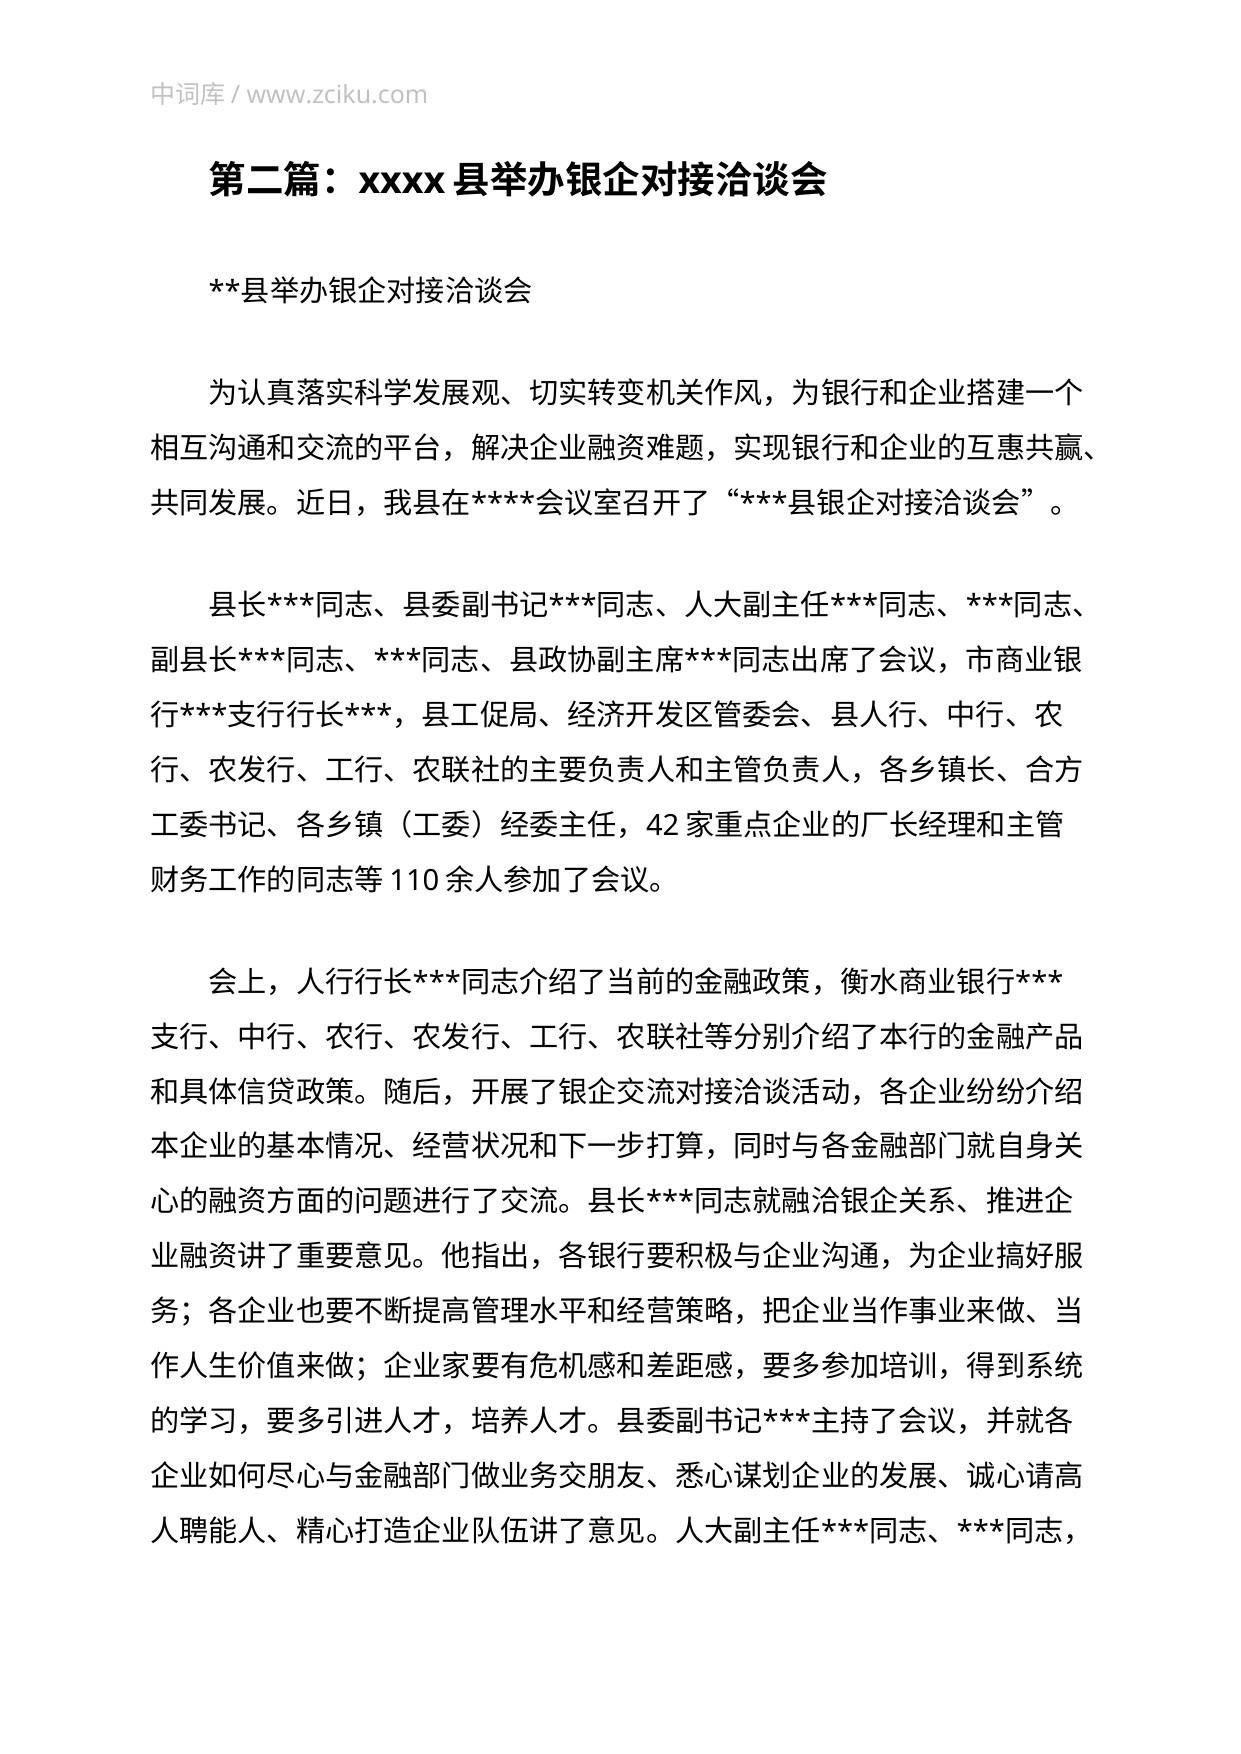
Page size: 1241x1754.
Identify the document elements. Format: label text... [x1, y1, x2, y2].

text 为认真落实科学发展观、切实转变机关作风，为银行和企业搭建一个相互沟通和交流的平台，解决企业融资难题，实现银行和企业的互惠共赢、共同发展。近日，我县在****会议室召开了“***县银企对接洽谈会”。 [150, 369, 1090, 522]
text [150, 958, 1090, 1550]
text 县长***同志、县委副书记***同志、人大副主任***同志、***同志、副县长***同志、***同志、县政协副主席***同志出席了会议，市商业银行***支行行长***，县工促局、经济开发区管委会、县人行、中行、农行、农发行、工行、农联社的主要负责人和主管负责人，各乡镇长、合方工委书记、各乡镇（工委）经委主任，42家重点企业的厂长经理和主管财务工作的同志等110余人参加了会议。 [150, 581, 1090, 899]
text 第二篇：xxxx县举办银企对接洽谈会 [150, 150, 1090, 204]
text **县举办银企对接洽谈会 [150, 268, 1090, 310]
